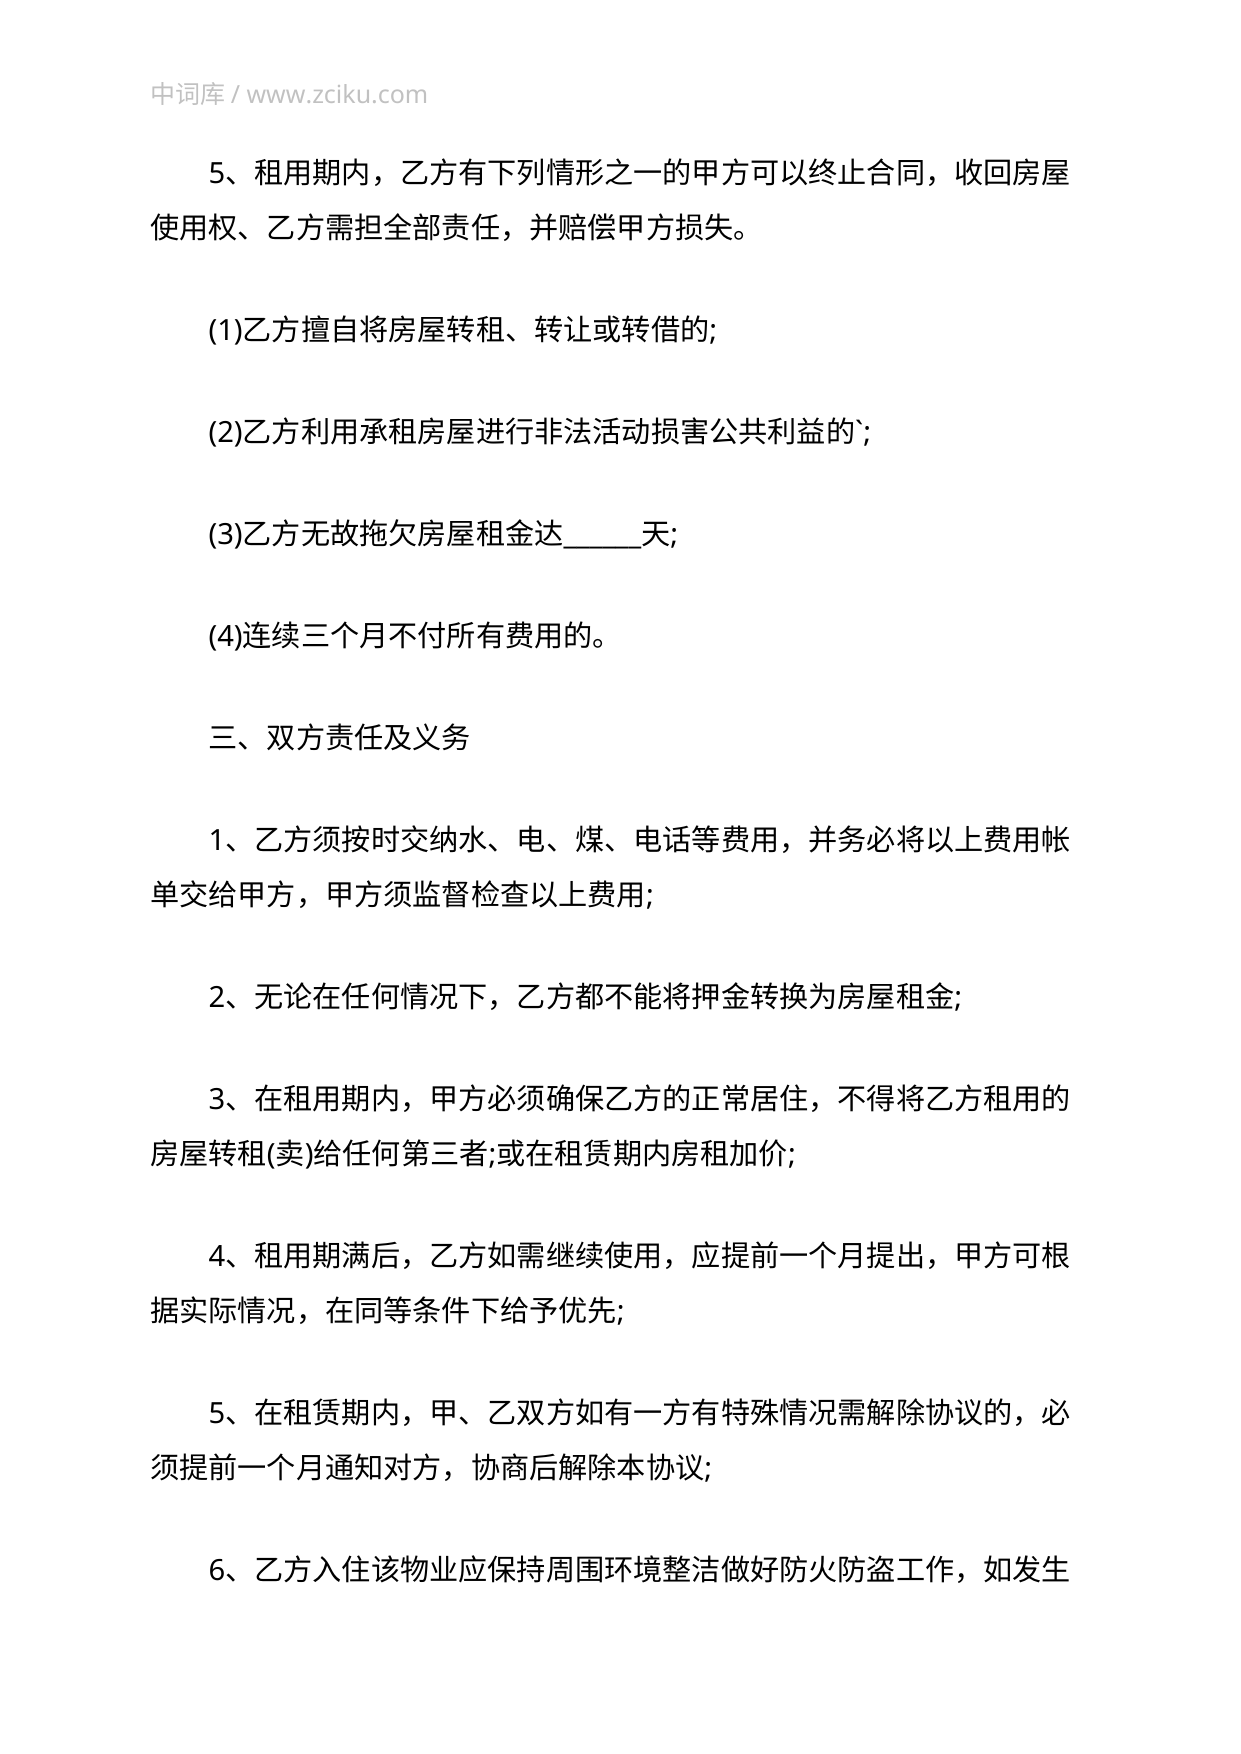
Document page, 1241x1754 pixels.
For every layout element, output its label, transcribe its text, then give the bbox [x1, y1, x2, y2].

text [150, 1546, 1090, 1589]
text 1、乙方须按时交纳水、电、煤、电话等费用，并务必将以上费用帐单交给甲方，甲方须监督检查以上费用; [150, 816, 1090, 914]
text 5、在租赁期内，甲、乙双方如有一方有特殊情况需解除协议的，必须提前一个月通知对方，协商后解除本协议; [150, 1389, 1090, 1487]
text 3、在租用期内，甲方必须确保乙方的正常居住，不得将乙方租用的房屋转租(卖)给任何第三者;或在租赁期内房租加价; [150, 1075, 1090, 1173]
text (2)乙方利用承租房屋进行非法活动损害公共利益的`; [150, 409, 1090, 451]
text 2、无论在任何情况下，乙方都不能将押金转换为房屋租金; [150, 973, 1090, 1016]
text 三、双方责任及义务 [150, 715, 1090, 757]
text (1)乙方擅自将房屋转租、转让或转借的; [150, 307, 1090, 349]
text (4)连续三个月不付所有费用的。 [150, 613, 1090, 655]
text (3)乙方无故拖欠房屋租金达______天; [150, 511, 1090, 553]
text 4、租用期满后，乙方如需继续使用，应提前一个月提出，甲方可根据实际情况，在同等条件下给予优先; [150, 1232, 1090, 1330]
text 5、租用期内，乙方有下列情形之一的甲方可以终止合同，收回房屋使用权、乙方需担全部责任，并赔偿甲方损失。 [150, 150, 1090, 247]
